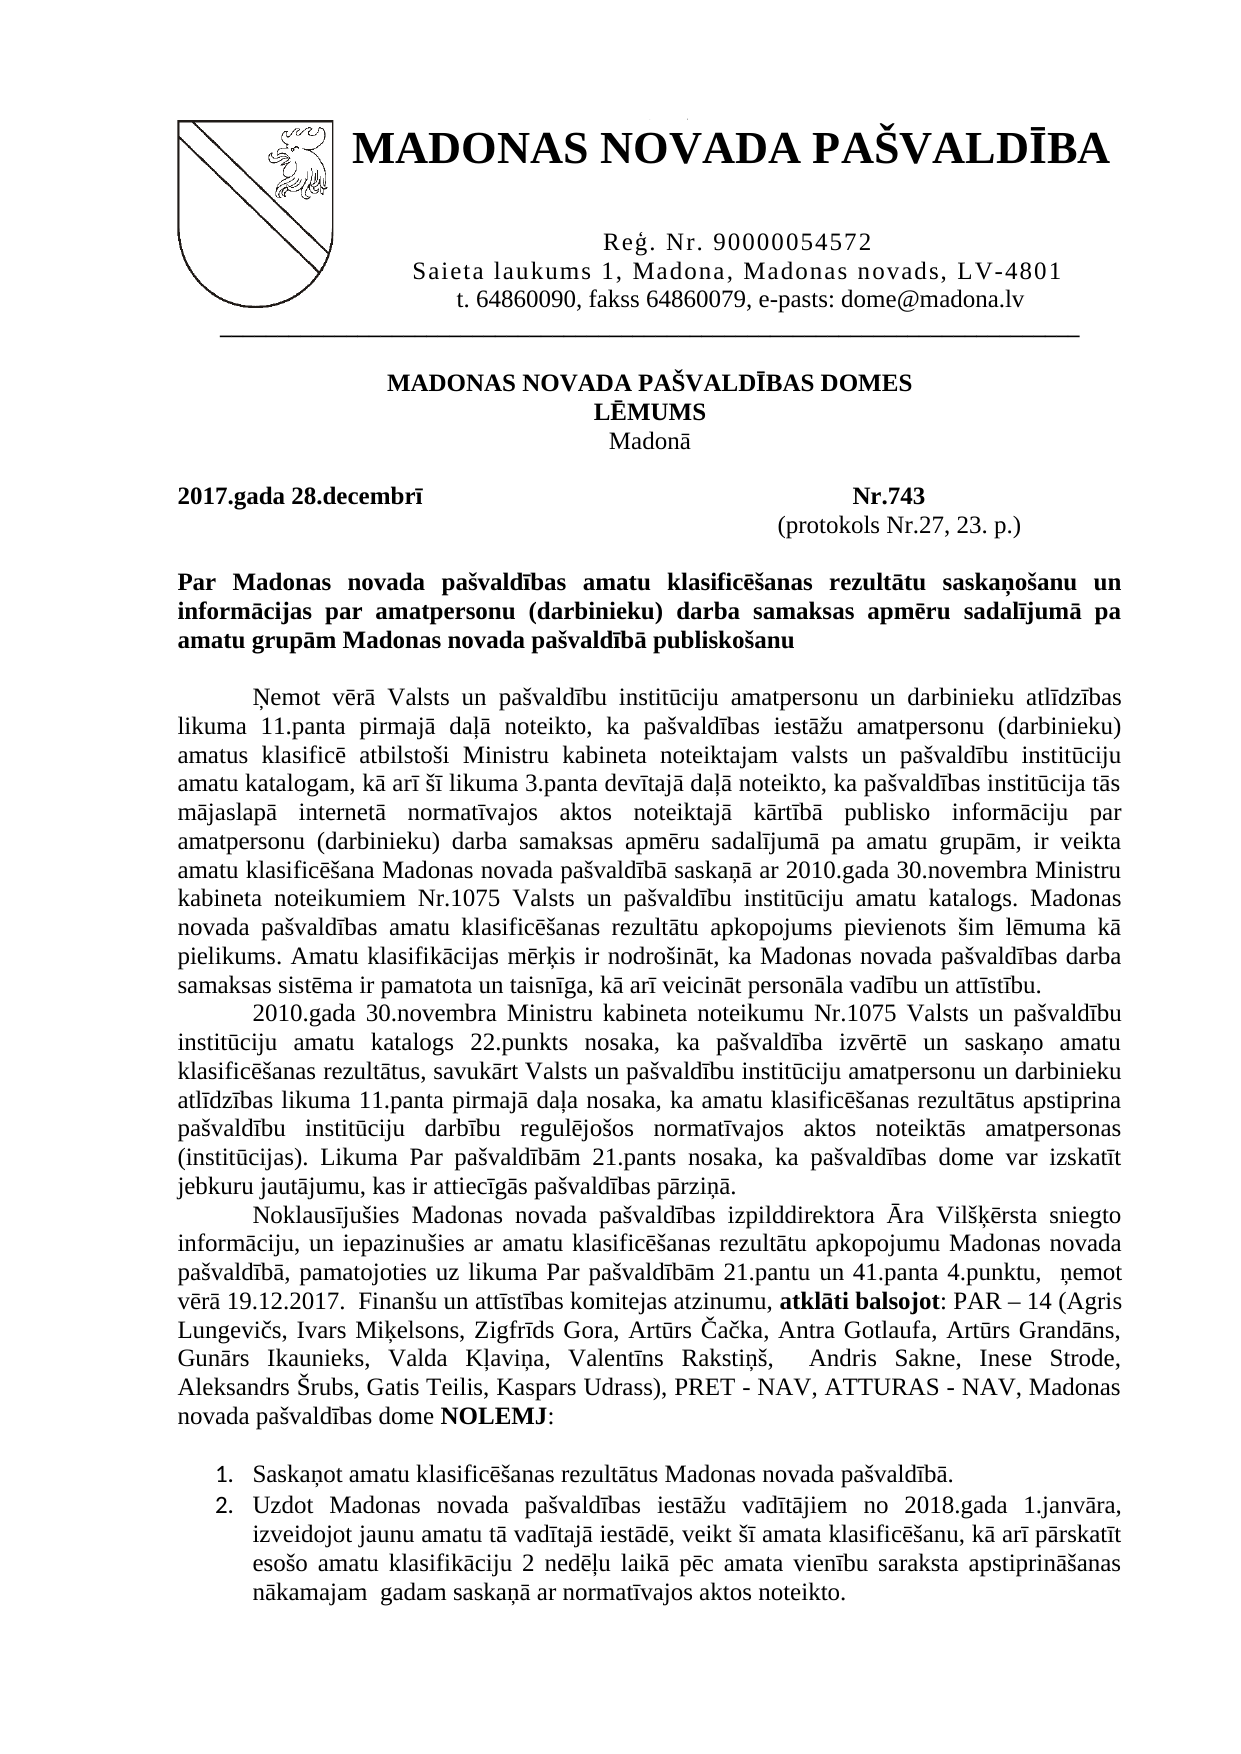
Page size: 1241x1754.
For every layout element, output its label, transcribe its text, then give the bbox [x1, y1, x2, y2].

picture [177, 120, 334, 308]
subtitle (protokols Nr.27, 23. p.) [177, 510, 1122, 538]
text 2010.gada 30.novembra Ministru kabineta noteikumu Nr.1075 Valsts un pašvaldību institūciju amatu katalogs 22.punkts nosaka, ka pašvaldība izvērtē un saskaņo amatu klasificēšanas rezultātus, savukārt Valsts un pašvaldību institūciju amatpersonu un darbinieku atlīdzības likuma 11.panta pirmajā daļa nosaka, ka amatu klasificēšanas rezultātus apstiprina pašvaldību institūciju darbību regulējošos normatīvajos aktos noteiktās amatpersonas (institūcijas). Likuma Par pašvaldībām 21.pants nosaka, ka pašvaldības dome var izskatīt jebkuru jautājumu, kas ir attiecīgās pašvaldības pārziņā. [177, 998, 1122, 1200]
text ___________________________________________________________________________ [177, 313, 1122, 339]
text t. 64860090, fakss 64860079, e-pasts: dome@madona.lv [177, 284, 1122, 313]
list Saskaņot amatu klasificēšanas rezultātus Madonas novada pašvaldībā. [215, 1458, 1122, 1489]
text LĒMUMS [177, 397, 1122, 426]
list Uzdot Madonas novada pašvaldības iestāžu vadītājiem no 2018.gada 1.janvāra, izveidojot jaunu amatu tā vadītajā iestādē, veikt šī amata klasificēšanu, kā arī pārskatīt esošo amatu klasifikāciju 2 nedēļu laikā pēc amata vienību saraksta apstiprināšanas nākamajam gadam saskaņā ar normatīvajos aktos noteikto. [215, 1489, 1122, 1606]
text Saieta laukums 1, Madona, Madonas novads, LV-4801 [334, 256, 1122, 284]
text Ņemot vērā Valsts un pašvaldību institūciju amatpersonu un darbinieku atlīdzības likuma 11.panta pirmajā daļā noteikto, ka pašvaldības iestāžu amatpersonu (darbinieku) amatus klasificē atbilstoši Ministru kabineta noteiktajam valsts un pašvaldību institūciju amatu katalogam, kā arī šī likuma 3.panta devītajā daļā noteikto, ka pašvaldības institūcija tās mājaslapā internetā normatīvajos aktos noteiktajā kārtībā publisko informāciju par amatpersonu (darbinieku) darba samaksas apmēru sadalījumā pa amatu grupām, ir veikta amatu klasificēšana Madonas novada pašvaldībā saskaņā ar 2010.gada 30.novembra Ministru kabineta noteikumiem Nr.1075 Valsts un pašvaldību institūciju amatu katalogs. Madonas novada pašvaldības amatu klasificēšanas rezultātu apkopojums pievienots šim lēmuma kā pielikums. Amatu klasifikācijas mērķis ir nodrošināt, ka Madonas novada pašvaldības darba samaksas sistēma ir pamatota un taisnīga, kā arī veicināt personāla vadību un attīstību. [177, 682, 1122, 998]
subtitle Par Madonas novada pašvaldības amatu klasificēšanas rezultātu saskaņošanu un informācijas par amatpersonu (darbinieku) darba samaksas apmēru sadalījumā pa amatu grupām Madonas novada pašvaldībā publiskošanu [177, 567, 1122, 653]
subtitle 2017.gada 28.decembrī Nr.743 [177, 481, 1122, 510]
text Reģ. Nr. 90000054572 [334, 227, 1122, 256]
text Madonā [177, 426, 1122, 454]
text Noklausījušies Madonas novada pašvaldības izpilddirektora Āra Vilšķērsta sniegto informāciju, un iepazinušies ar amatu klasificēšanas rezultātu apkopojumu Madonas novada pašvaldībā, pamatojoties uz likuma Par pašvaldībām 21.pantu un 41.panta 4.punktu, ņemot vērā 19.12.2017. Finanšu un attīstības komitejas atzinumu, atklāti balsojot: PAR – 14 (Agris Lungevičs, Ivars Miķelsons, Zigfrīds Gora, Artūrs Čačka, Antra Gotlaufa, Artūrs Grandāns, Gunārs Ikaunieks, Valda Kļaviņa, Valentīns Rakstiņš, Andris Sakne, Inese Strode, Aleksandrs Šrubs, Gatis Teilis, Kaspars Udrass), PRET - NAV, ATTURAS - NAV, Madonas novada pašvaldības dome NOLEMJ: [177, 1200, 1122, 1430]
text MADONAS NOVADA PAŠVALDĪBA [334, 121, 1122, 173]
text MADONAS NOVADA PAŠVALDĪBAS DOMES [177, 368, 1122, 397]
